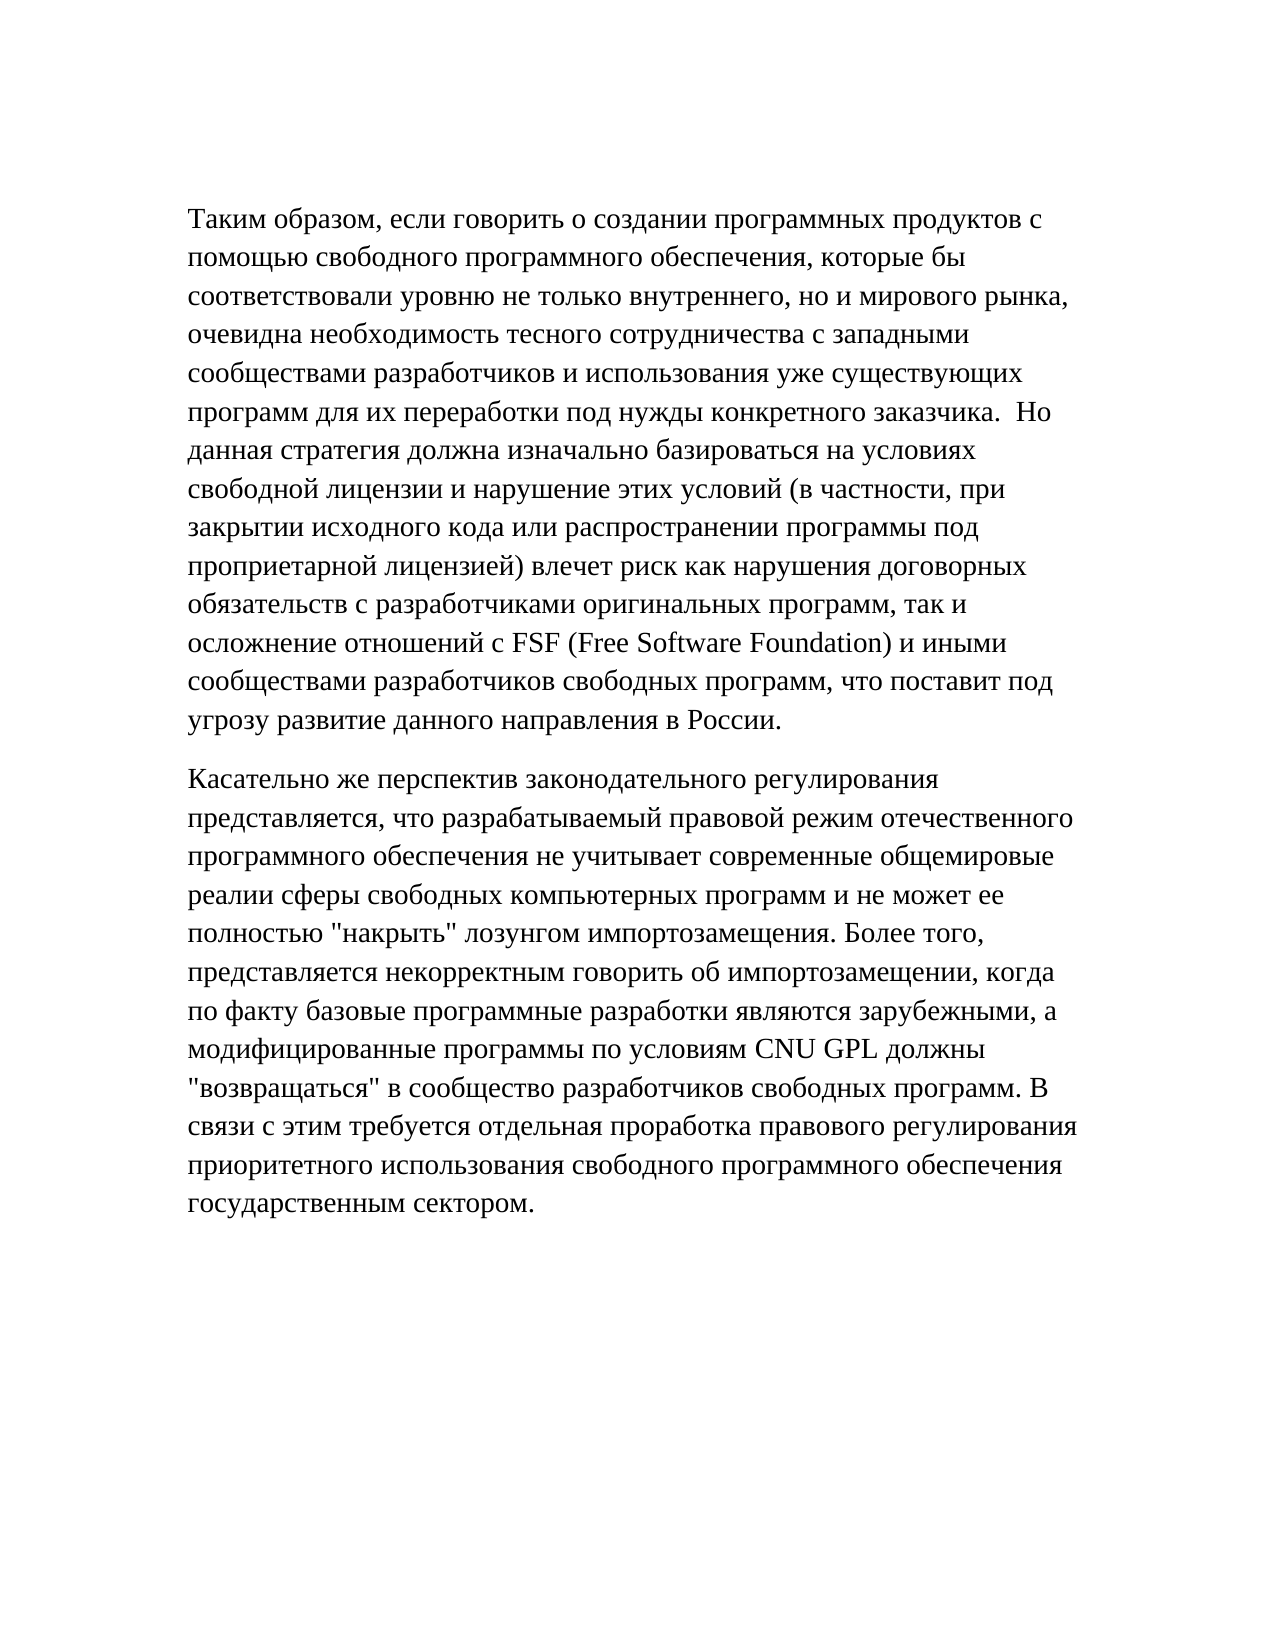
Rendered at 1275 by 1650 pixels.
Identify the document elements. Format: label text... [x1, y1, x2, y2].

text Касательно же перспектив законодательного регулирования представляется, что разрабатываемый правовой режим отечественного программного обеспечения не учитывает современные общемировые реалии сферы свободных компьютерных программ и не может ее полностью "накрыть" лозунгом импортозамещения. Более того, представляется некорректным говорить об импортозамещении, когда по факту базовые программные разработки являются зарубежными, а модифицированные программы по условиям CNU GPL должны "возвращаться" в сообщество разработчиков свободных программ. В связи с этим требуется отдельная проработка правового регулирования приоритетного использования свободного программного обеспечения государственным сектором. [187, 761, 1087, 1219]
text Таким образом, если говорить о создании программных продуктов с помощью свободного программного обеспечения, которые бы соответствовали уровню не только внутреннего, но и мирового рынка, очевидна необходимость тесного сотрудничества с западными сообществами разработчиков и использования уже существующих программ для их переработки под нужды конкретного заказчика. Но данная стратегия должна изначально базироваться на условиях свободной лицензии и нарушение этих условий (в частности, при закрытии исходного кода или распространении программы под проприетарной лицензией) влечет риск как нарушения договорных обязательств с разработчиками оригинальных программ, так и осложнение отношений с FSF (Free Software Foundation) и иными сообществами разработчиков свободных программ, что поставит под угрозу развитие данного направления в России. [187, 201, 1087, 736]
